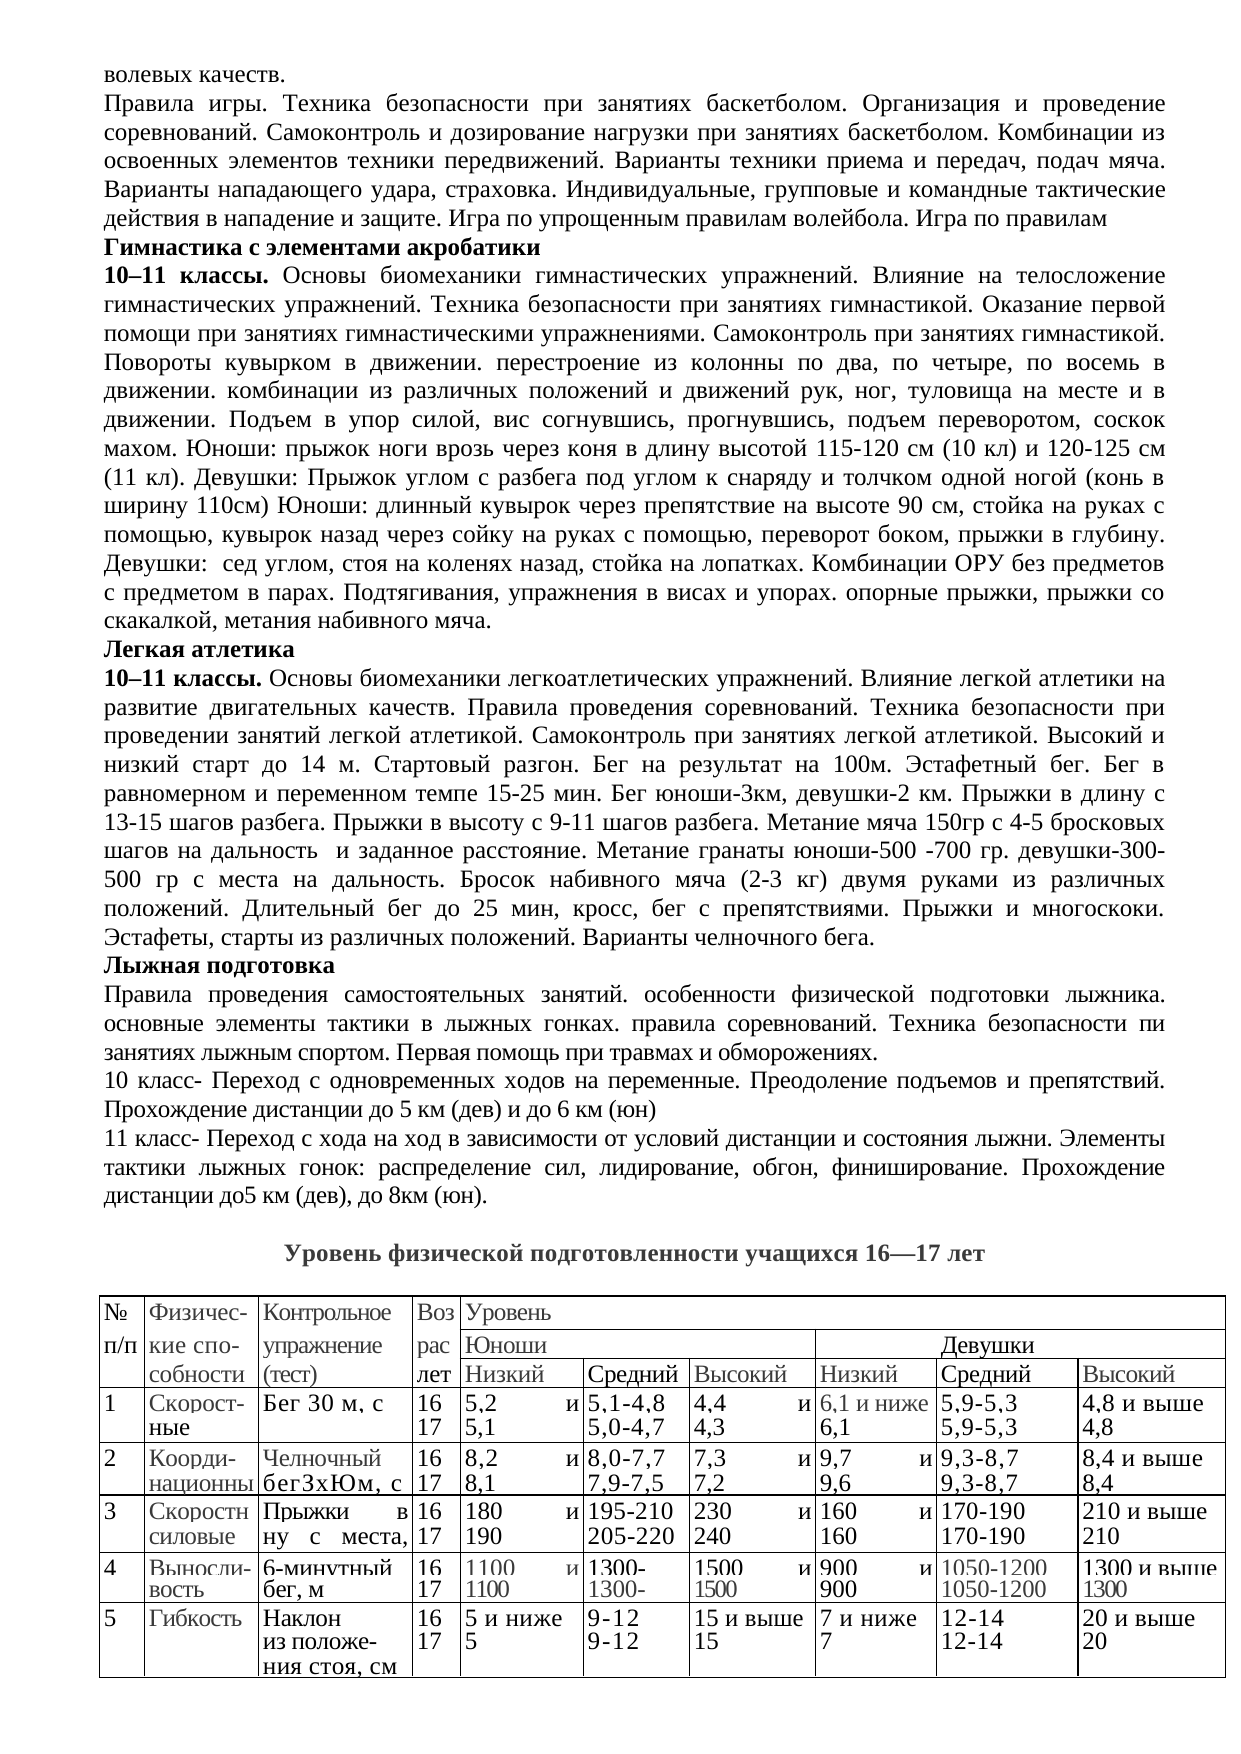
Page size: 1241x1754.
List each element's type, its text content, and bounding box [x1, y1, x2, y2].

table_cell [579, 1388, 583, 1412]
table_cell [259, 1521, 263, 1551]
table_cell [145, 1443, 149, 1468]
table_cell [140, 1468, 144, 1494]
table_cell [456, 1651, 460, 1676]
text 10–11 классы. Основы биомеханики гимнастических упражнений. Влияние на телосложение гимнастических упражнений. Техника безопасности при занятиях гимнастикой. Оказание первой помощи при занятиях гимнастическими упражнениями. Самоконтроль при занятиях гимнастикой. Повороты кувырком в движении. перестроение из колонны по два, по четыре, по восемь в движении. комбинации из различных положений и движений рук, ног, туловища на месте и в движении. Подъем в упор силой, вис согнувшись, прогнувшись, подъем переворотом, соскок махом. Юноши: прыжок ноги врозь через коня в длину высотой 115-120 см (10 кл) и 120-125 см (11 кл). Девушки: Прыжок углом с разбега под углом к снаряду и толчком одной ногой (конь в ширину 110см) Юноши: длинный кувырок через препятствие на высоте 90 см, стойка на руках с помощью, кувырок назад через сойку на руках с помощью, переворот боком, прыжки в глубину. Девушки: сед углом, стоя на коленях назад, стойка на лопатках. Комбинации ОРУ без предметов с предметом в парах. Подтягивания, упражнения в висах и упорах. опорные прыжки, прыжки со скакалкой, метания набивного мяча. [103, 260, 1166, 634]
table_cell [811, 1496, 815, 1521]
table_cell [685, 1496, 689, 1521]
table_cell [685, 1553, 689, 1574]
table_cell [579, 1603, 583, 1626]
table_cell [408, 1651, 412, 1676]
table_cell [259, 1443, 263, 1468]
table_cell [1221, 1651, 1225, 1676]
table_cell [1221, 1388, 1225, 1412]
table_cell [932, 1651, 936, 1676]
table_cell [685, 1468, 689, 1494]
text Уровень физической подготовленности учащихся 16—17 лет [103, 1238, 1166, 1267]
table_header Физичес- [145, 1297, 258, 1328]
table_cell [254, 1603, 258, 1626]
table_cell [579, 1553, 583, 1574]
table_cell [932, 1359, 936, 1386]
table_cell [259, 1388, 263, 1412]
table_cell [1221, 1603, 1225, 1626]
table_cell раст, [413, 1329, 460, 1357]
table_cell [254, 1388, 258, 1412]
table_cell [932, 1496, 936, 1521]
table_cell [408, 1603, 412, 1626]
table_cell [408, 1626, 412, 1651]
table_cell [145, 1651, 149, 1676]
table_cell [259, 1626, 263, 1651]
text 10 класс- Переход с одновременных ходов на переменные. Преодоление подъемов и препятствий. Прохождение дистанции до 5 км (дев) и до 6 км (юн) [103, 1065, 1166, 1123]
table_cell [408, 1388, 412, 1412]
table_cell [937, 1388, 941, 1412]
table_cell п/п [100, 1329, 144, 1357]
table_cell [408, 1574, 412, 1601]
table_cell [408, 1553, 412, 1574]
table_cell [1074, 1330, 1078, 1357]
table_cell (тест) [259, 1358, 412, 1386]
table_cell лет [413, 1358, 460, 1386]
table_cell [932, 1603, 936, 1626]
table_cell [1078, 1330, 1082, 1357]
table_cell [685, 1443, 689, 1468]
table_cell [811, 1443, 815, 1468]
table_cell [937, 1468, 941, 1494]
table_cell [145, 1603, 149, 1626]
table_cell [413, 1651, 417, 1676]
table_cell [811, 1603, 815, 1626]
table_cell [140, 1626, 144, 1651]
table_cell [100, 1413, 104, 1441]
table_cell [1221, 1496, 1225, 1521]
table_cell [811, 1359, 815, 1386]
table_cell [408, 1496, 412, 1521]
text Легкая атлетика [103, 634, 1166, 663]
table_cell 210 [1079, 1521, 1225, 1551]
table_cell [254, 1651, 258, 1676]
table_cell [811, 1651, 815, 1676]
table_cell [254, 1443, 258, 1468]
table_cell 170-190 [937, 1521, 1077, 1551]
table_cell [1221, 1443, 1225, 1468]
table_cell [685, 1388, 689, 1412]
table_cell 160 [816, 1521, 936, 1551]
text Гимнастика с элементами акробатики [103, 232, 1166, 260]
table_cell [408, 1413, 412, 1441]
table_cell [100, 1651, 104, 1676]
table_cell силовые [145, 1521, 258, 1551]
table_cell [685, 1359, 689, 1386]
table_header № [100, 1297, 144, 1328]
table_cell 190 [461, 1521, 583, 1551]
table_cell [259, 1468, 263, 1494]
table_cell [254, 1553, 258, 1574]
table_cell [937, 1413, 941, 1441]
text Лыжная подготовка [103, 950, 1166, 979]
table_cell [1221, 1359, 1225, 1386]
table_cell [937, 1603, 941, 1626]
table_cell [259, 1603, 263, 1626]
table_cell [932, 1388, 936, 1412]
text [103, 59, 1166, 88]
table_cell [685, 1651, 689, 1676]
table_cell 240 [690, 1521, 815, 1551]
text Правила игры. Техника безопасности при занятиях баскетболом. Организация и проведение соревнований. Самоконтроль и дозирование нагрузки при занятиях баскетболом. Комбинации из освоенных элементов техники передвижений. Варианты техники приема и передач, подач мяча. Варианты нападающего удара, страховка. Индивидуальные, групповые и командные тактические действия в нападение и защите. Игра по упрощенным правилам волейбола. Игра по правилам [103, 88, 1166, 232]
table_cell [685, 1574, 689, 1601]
text 11 класс- Переход с хода на ход в зависимости от условий дистанции и состояния лыжни. Элементы тактики лыжных гонок: распределение сил, лидирование, обгон, финиширование. Прохождение дистанции до5 км (дев), до 8км (юн). [103, 1123, 1166, 1209]
table_cell [937, 1651, 941, 1676]
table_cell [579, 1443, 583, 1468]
table_header Уровень [461, 1297, 1225, 1328]
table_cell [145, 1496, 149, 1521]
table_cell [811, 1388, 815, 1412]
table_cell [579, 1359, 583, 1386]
table_header Контрольное [259, 1297, 412, 1328]
table_cell [140, 1413, 144, 1441]
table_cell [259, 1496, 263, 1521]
table_cell [140, 1574, 144, 1601]
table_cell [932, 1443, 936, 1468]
table_cell [254, 1626, 258, 1651]
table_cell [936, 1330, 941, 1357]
text 10–11 классы. Основы биомеханики легкоатлетических упражнений. Влияние легкой атлетики на развитие двигательных качеств. Правила проведения соревнований. Техника безопасности при проведении занятий легкой атлетикой. Самоконтроль при занятиях легкой атлетикой. Высокий и низкий старт до 14 м. Стартовый разгон. Бег на результат на 100м. Эстафетный бег. Бег в равномерном и переменном темпе 15-25 мин. Бег юноши-3км, девушки-2 км. Прыжки в длину с 13-15 шагов разбега. Прыжки в высоту с 9-11 шагов разбега. Метание мяча 150гр с 4-5 бросковых шагов на дальность и заданное расстояние. Метание гранаты юноши-500 -700 гр. девушки-300-500 гр с места на дальность. Бросок набивного мяча (2-3 кг) двумя руками из различных положений. Длительный бег до 25 мин, кросс, бег с препятствиями. Прыжки и многоскоки. Эстафеты, старты из различных положений. Варианты челночного бега. [103, 663, 1166, 950]
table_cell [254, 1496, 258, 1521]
table_cell [145, 1626, 149, 1651]
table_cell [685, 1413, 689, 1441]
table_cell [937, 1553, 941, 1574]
table_cell [100, 1358, 144, 1386]
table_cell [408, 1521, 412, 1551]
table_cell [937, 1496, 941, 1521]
table_cell кие спо- [145, 1329, 258, 1357]
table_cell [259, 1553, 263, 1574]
table_cell 205-220 [584, 1521, 689, 1551]
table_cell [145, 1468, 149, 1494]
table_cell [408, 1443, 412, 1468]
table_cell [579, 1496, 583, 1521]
table_cell [579, 1651, 583, 1676]
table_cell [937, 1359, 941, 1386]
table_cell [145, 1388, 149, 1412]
table_cell [100, 1521, 144, 1551]
table_cell [100, 1468, 104, 1494]
table_cell [1221, 1330, 1225, 1357]
table_cell [932, 1330, 936, 1357]
table_cell упражнение [259, 1329, 412, 1357]
table_cell [259, 1413, 263, 1441]
table_cell [100, 1626, 104, 1651]
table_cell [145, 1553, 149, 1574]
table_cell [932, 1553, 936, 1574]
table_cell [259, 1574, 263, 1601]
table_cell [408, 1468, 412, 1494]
table_cell 17 [413, 1521, 460, 1551]
table_cell [140, 1651, 144, 1676]
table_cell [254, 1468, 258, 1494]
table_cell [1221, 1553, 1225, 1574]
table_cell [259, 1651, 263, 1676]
text Правила проведения самостоятельных занятий. особенности физической подготовки лыжника. основные элементы тактики в лыжных гонках. правила соревнований. Техника безопасности пи занятиях лыжным спортом. Первая помощь при травмах и обморожениях. [103, 979, 1166, 1065]
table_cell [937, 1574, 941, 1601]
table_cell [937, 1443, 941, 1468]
table_cell собности [145, 1358, 258, 1386]
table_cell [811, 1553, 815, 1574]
table_cell [100, 1574, 104, 1601]
